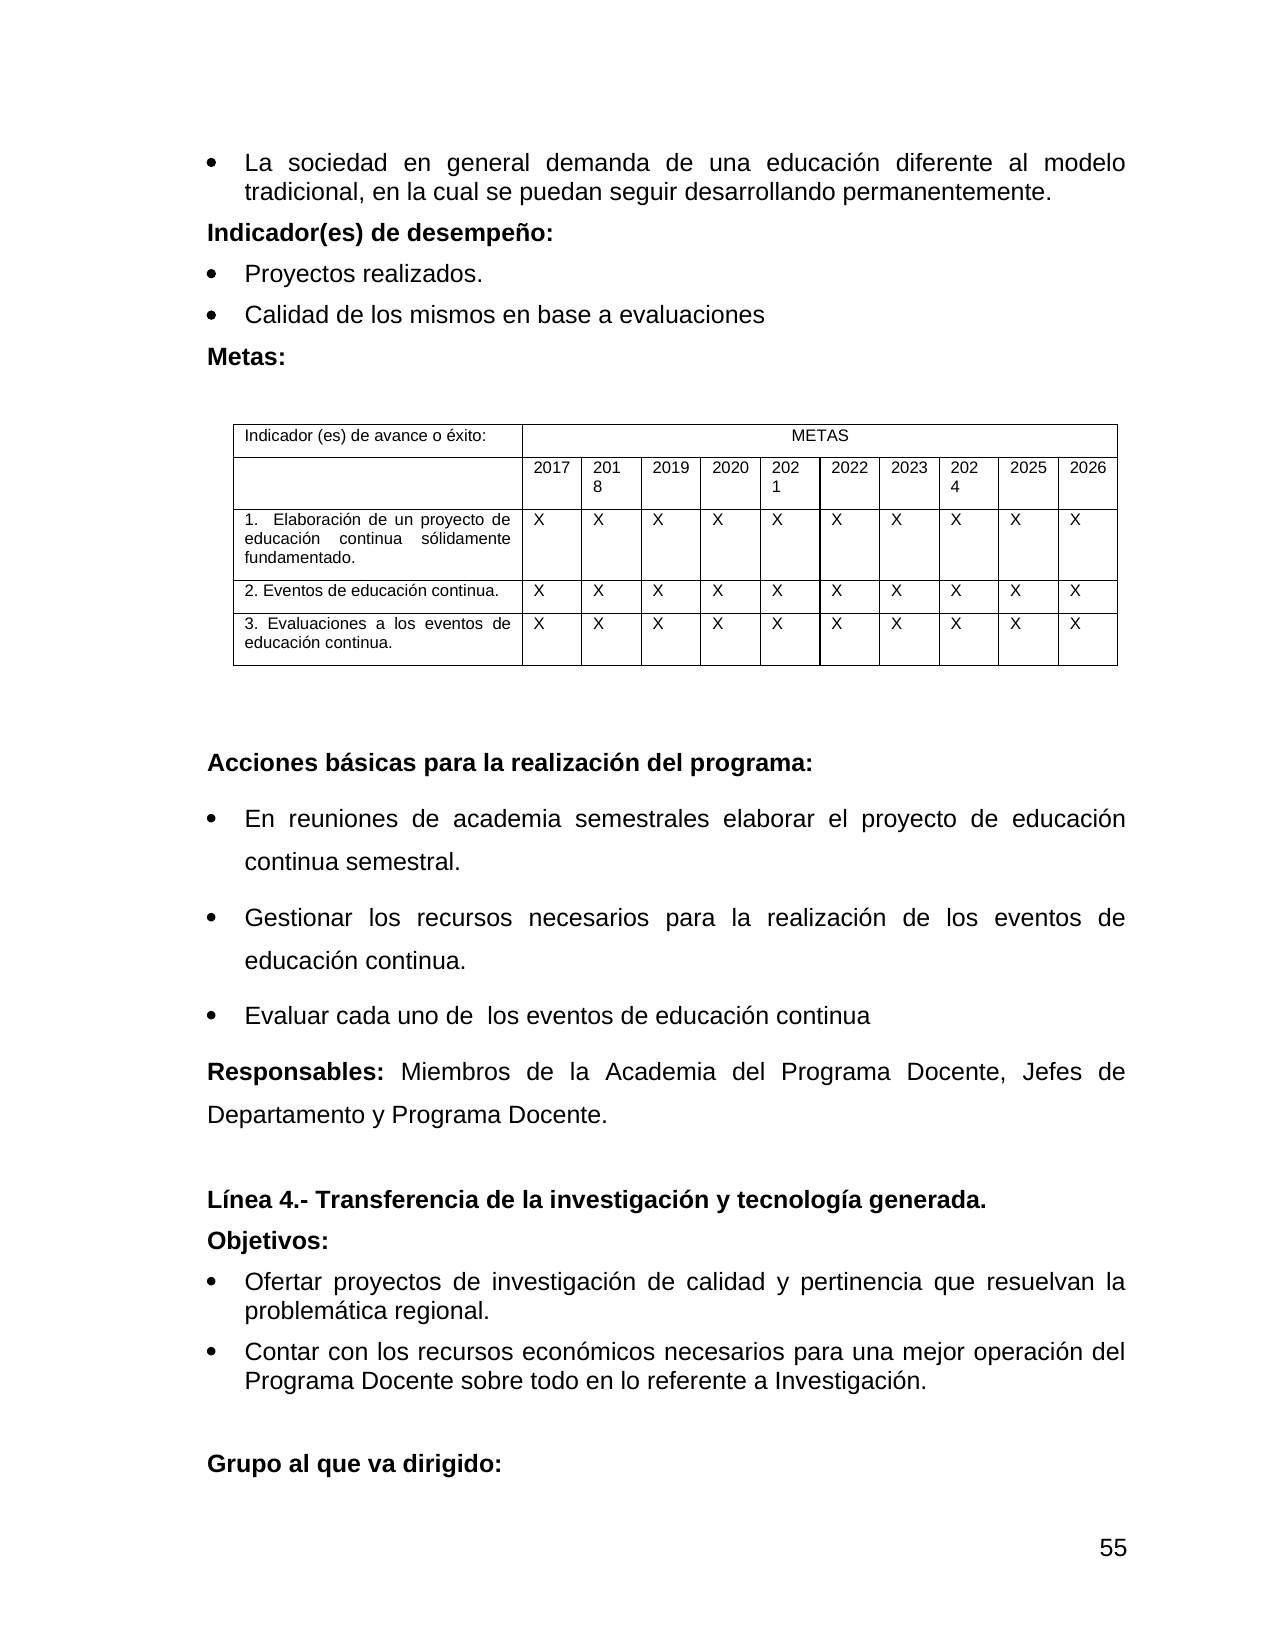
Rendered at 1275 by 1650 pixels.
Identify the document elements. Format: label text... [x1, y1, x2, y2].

table_cell X [940, 581, 998, 613]
table_cell X [523, 581, 581, 613]
table_cell X [582, 510, 641, 580]
list Contar con los recursos económicos necesarios para una mejor operación del Programa Docente sobre todo en lo referente a Investigación. [207, 1337, 1127, 1395]
table_cell X [999, 581, 1058, 613]
table_cell X [582, 581, 641, 613]
text Indicador(es) de desempeño: [207, 218, 1127, 247]
table_cell X [821, 581, 879, 613]
table_cell X [1059, 614, 1117, 664]
table_cell X [761, 510, 819, 580]
list Gestionar los recursos necesarios para la realización de los eventos de educación continua. [207, 902, 1127, 974]
table_cell 2021 [761, 458, 819, 509]
table_cell X [999, 510, 1058, 580]
subtitle Responsables: Miembros de la Academia del Programa Docente, Jefes de Departamento y Programa Docente. [207, 1057, 1127, 1129]
list La sociedad en general demanda de una educación diferente al modelo tradicional, en la cual se puedan seguir desarrollando permanentemente. [207, 148, 1127, 205]
list Evaluar cada uno de los eventos de educación continua [207, 1001, 1127, 1030]
table_cell 2026 [1059, 458, 1117, 509]
table_cell X [701, 581, 760, 613]
list Calidad de los mismos en base a evaluaciones [207, 300, 1127, 329]
table_cell 2022 [821, 458, 879, 509]
table_cell X [880, 614, 939, 664]
table_cell X [880, 510, 939, 580]
table_cell X [642, 581, 700, 613]
text Línea 4.- Transferencia de la investigación y tecnología generada. [207, 1184, 1127, 1213]
text Metas: [207, 342, 1127, 371]
table_cell X [582, 614, 641, 664]
table_cell X [761, 614, 819, 664]
table_cell 1. Elaboración de un proyecto de educación continua sólidamente fundamentado. [234, 510, 522, 580]
table_cell 2025 [999, 458, 1058, 509]
table_cell X [880, 581, 939, 613]
table_cell 2023 [880, 458, 939, 509]
table_cell 2019 [642, 458, 700, 509]
list Ofertar proyectos de investigación de calidad y pertinencia que resuelvan la problemática regional. [207, 1267, 1127, 1325]
table_cell X [940, 614, 998, 664]
list Proyectos realizados. [207, 259, 1127, 288]
table_header METAS [523, 425, 1117, 457]
table_header Indicador (es) de avance o éxito: [234, 425, 522, 457]
list En reuniones de academia semestrales elaborar el proyecto de educación continua semestral. [207, 804, 1127, 876]
table_cell X [821, 614, 879, 664]
table_cell [234, 458, 522, 509]
table_cell 2024 [940, 458, 998, 509]
table_cell X [642, 614, 700, 664]
table_cell X [821, 510, 879, 580]
table_cell X [642, 510, 700, 580]
table_cell 2. Eventos de educación continua. [234, 581, 522, 613]
table_cell X [523, 614, 581, 664]
table_cell X [1059, 510, 1117, 580]
text Grupo al que va dirigido: [207, 1448, 1127, 1477]
table_cell X [940, 510, 998, 580]
table_cell X [761, 581, 819, 613]
table_cell 2017 [523, 458, 581, 509]
table_cell X [999, 614, 1058, 664]
table_cell X [523, 510, 581, 580]
text Acciones básicas para la realización del programa: [207, 748, 1127, 777]
table_cell 2020 [701, 458, 760, 509]
table_cell X [701, 510, 760, 580]
table_cell 3. Evaluaciones a los eventos de educación continua. [234, 614, 522, 664]
text Objetivos: [207, 1226, 1127, 1254]
table_cell X [1059, 581, 1117, 613]
table_cell 2018 [582, 458, 641, 509]
table_cell X [701, 614, 760, 664]
